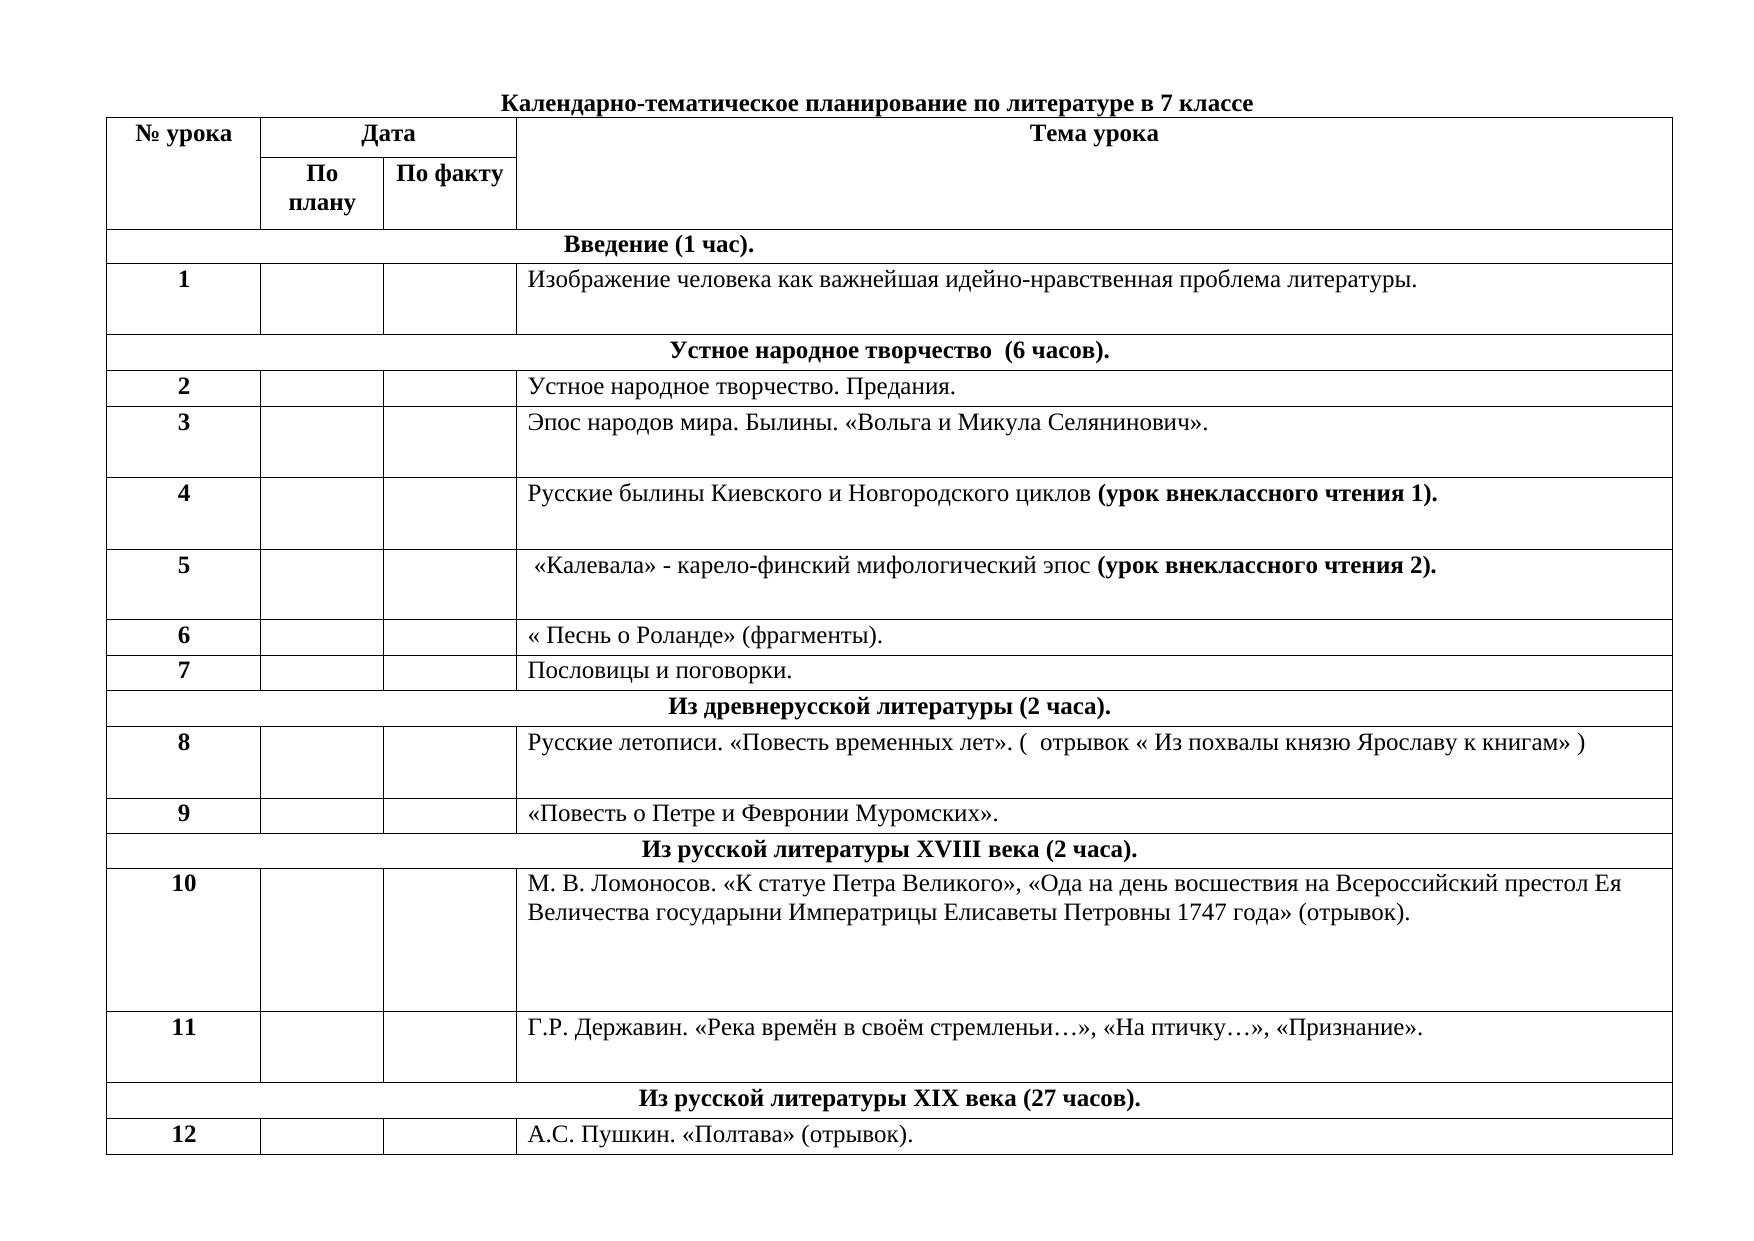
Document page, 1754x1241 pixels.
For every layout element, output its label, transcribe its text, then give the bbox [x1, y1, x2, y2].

table_cell Устное народное творчество. Предания. [517, 371, 1672, 406]
table_header Дата [261, 118, 516, 157]
table_cell Изображение человека как важнейшая идейно-нравственная проблема литературы. [517, 264, 1672, 334]
table_cell 6 [107, 620, 260, 654]
table_cell [384, 799, 516, 833]
table_cell « Песнь о Роланде» (фрагменты). [517, 620, 1672, 654]
table_cell [261, 799, 383, 833]
table_cell 7 [107, 656, 260, 690]
table_cell Г.Р. Державин. «Река времён в своём стремленьи…», «На птичку…», «Признание». [517, 1012, 1672, 1082]
table_cell 3 [107, 407, 260, 477]
table_cell [261, 407, 383, 477]
table_cell [384, 869, 516, 1011]
table_cell [384, 264, 516, 334]
table_cell Эпос народов мира. Былины. «Вольга и Микула Селянинович». [517, 407, 1672, 477]
table_header Тема урока [517, 118, 1672, 228]
table_cell [384, 371, 516, 406]
table_cell [384, 407, 516, 477]
table_cell [261, 264, 383, 334]
table_header № урока [107, 118, 260, 228]
table_cell Русские былины Киевского и Новгородского циклов (урок внеклассного чтения 1). [517, 478, 1672, 549]
table_cell 9 [107, 799, 260, 833]
table_cell [384, 620, 516, 654]
table_cell Из русской литературы XVIII века (2 часа). [107, 834, 1672, 867]
table_cell По плану [261, 158, 383, 228]
table_cell 2 [107, 371, 260, 406]
table_cell Устное народное творчество (6 часов). [107, 335, 1672, 370]
table_cell [261, 1119, 383, 1153]
table_cell «Повесть о Петре и Февронии Муромских». [517, 799, 1672, 833]
table_cell Из древнерусской литературы (2 часа). [107, 691, 1672, 726]
table_cell 12 [107, 1119, 260, 1153]
table_cell [261, 727, 383, 797]
table_cell [261, 656, 383, 690]
table_cell [384, 550, 516, 619]
table_cell [261, 478, 383, 549]
table_cell [384, 656, 516, 690]
table_cell [261, 869, 383, 1011]
table_cell [384, 478, 516, 549]
table_cell По факту [384, 158, 516, 228]
table_cell 5 [107, 550, 260, 619]
table_cell 4 [107, 478, 260, 549]
table_cell М. В. Ломоносов. «К статуе Петра Великого», «Ода на день восшествия на Всероссийский престол Ея Величества государыни Императрицы Елисаветы Петровны 1747 года» (отрывок). [517, 869, 1672, 1011]
table_cell 11 [107, 1012, 260, 1082]
table_cell 10 [107, 869, 260, 1011]
table_cell [384, 1012, 516, 1082]
text Календарно-тематическое планирование по литературе в 7 классе [118, 88, 1636, 117]
table_cell А.С. Пушкин. «Полтава» (отрывок). [517, 1119, 1672, 1153]
table_cell [261, 1012, 383, 1082]
table_cell [384, 727, 516, 797]
table_cell [261, 620, 383, 654]
table_cell [261, 371, 383, 406]
table_cell [261, 550, 383, 619]
table_cell Из русской литературы XIX века (27 часов). [107, 1083, 1672, 1118]
table_cell Пословицы и поговорки. [517, 656, 1672, 690]
table_cell Русские летописи. «Повесть временных лет». ( отрывок « Из похвалы князю Ярославу к книгам» ) [517, 727, 1672, 797]
table_cell 1 [107, 264, 260, 334]
table_cell [384, 1119, 516, 1153]
table_cell Введение (1 час). [107, 230, 1672, 263]
table_cell «Калевала» - карело-финский мифологический эпос (урок внеклассного чтения 2). [517, 550, 1672, 619]
table_cell 8 [107, 727, 260, 797]
